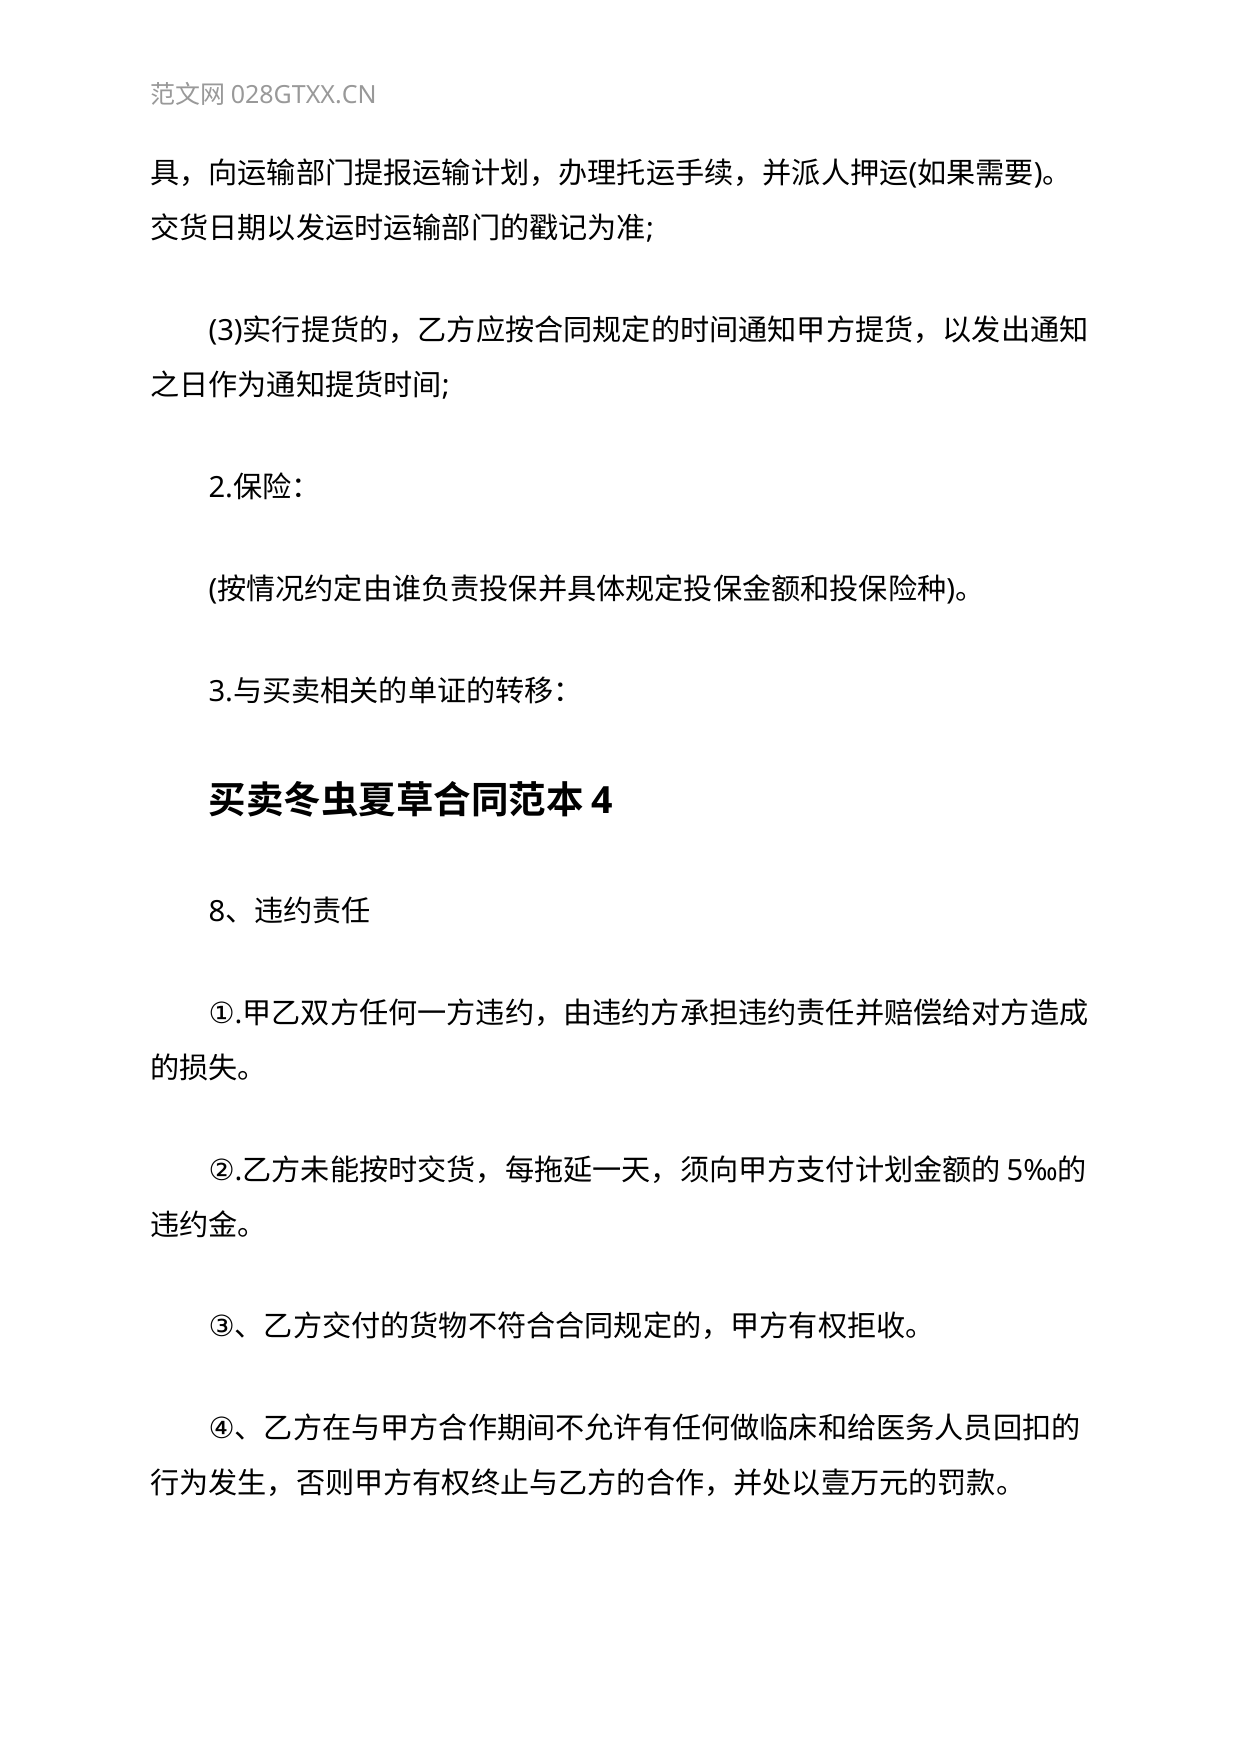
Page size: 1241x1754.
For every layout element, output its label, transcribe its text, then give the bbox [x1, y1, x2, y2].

text ④、乙方在与甲方合作期间不允许有任何做临床和给医务人员回扣的行为发生，否则甲方有权终止与乙方的合作，并处以壹万元的罚款。 [150, 1405, 1090, 1502]
text 买卖冬虫夏草合同范本4 [150, 770, 1090, 824]
text ②.乙方未能按时交货，每拖延一天，须向甲方支付计划金额的5‰的违约金。 [150, 1146, 1090, 1243]
text ③、乙方交付的货物不符合合同规定的，甲方有权拒收。 [150, 1303, 1090, 1345]
text (3)实行提货的，乙方应按合同规定的时间通知甲方提货，以发出通知之日作为通知提货时间; [150, 307, 1090, 404]
text ①.甲乙双方任何一方违约，由违约方承担违约责任并赔偿给对方造成的损失。 [150, 989, 1090, 1087]
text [150, 150, 1090, 247]
text (按情况约定由谁负责投保并具体规定投保金额和投保险种)。 [150, 566, 1090, 608]
text 8、违约责任 [150, 887, 1090, 930]
text 3.与买卖相关的单证的转移： [150, 668, 1090, 710]
text 2.保险： [150, 464, 1090, 506]
